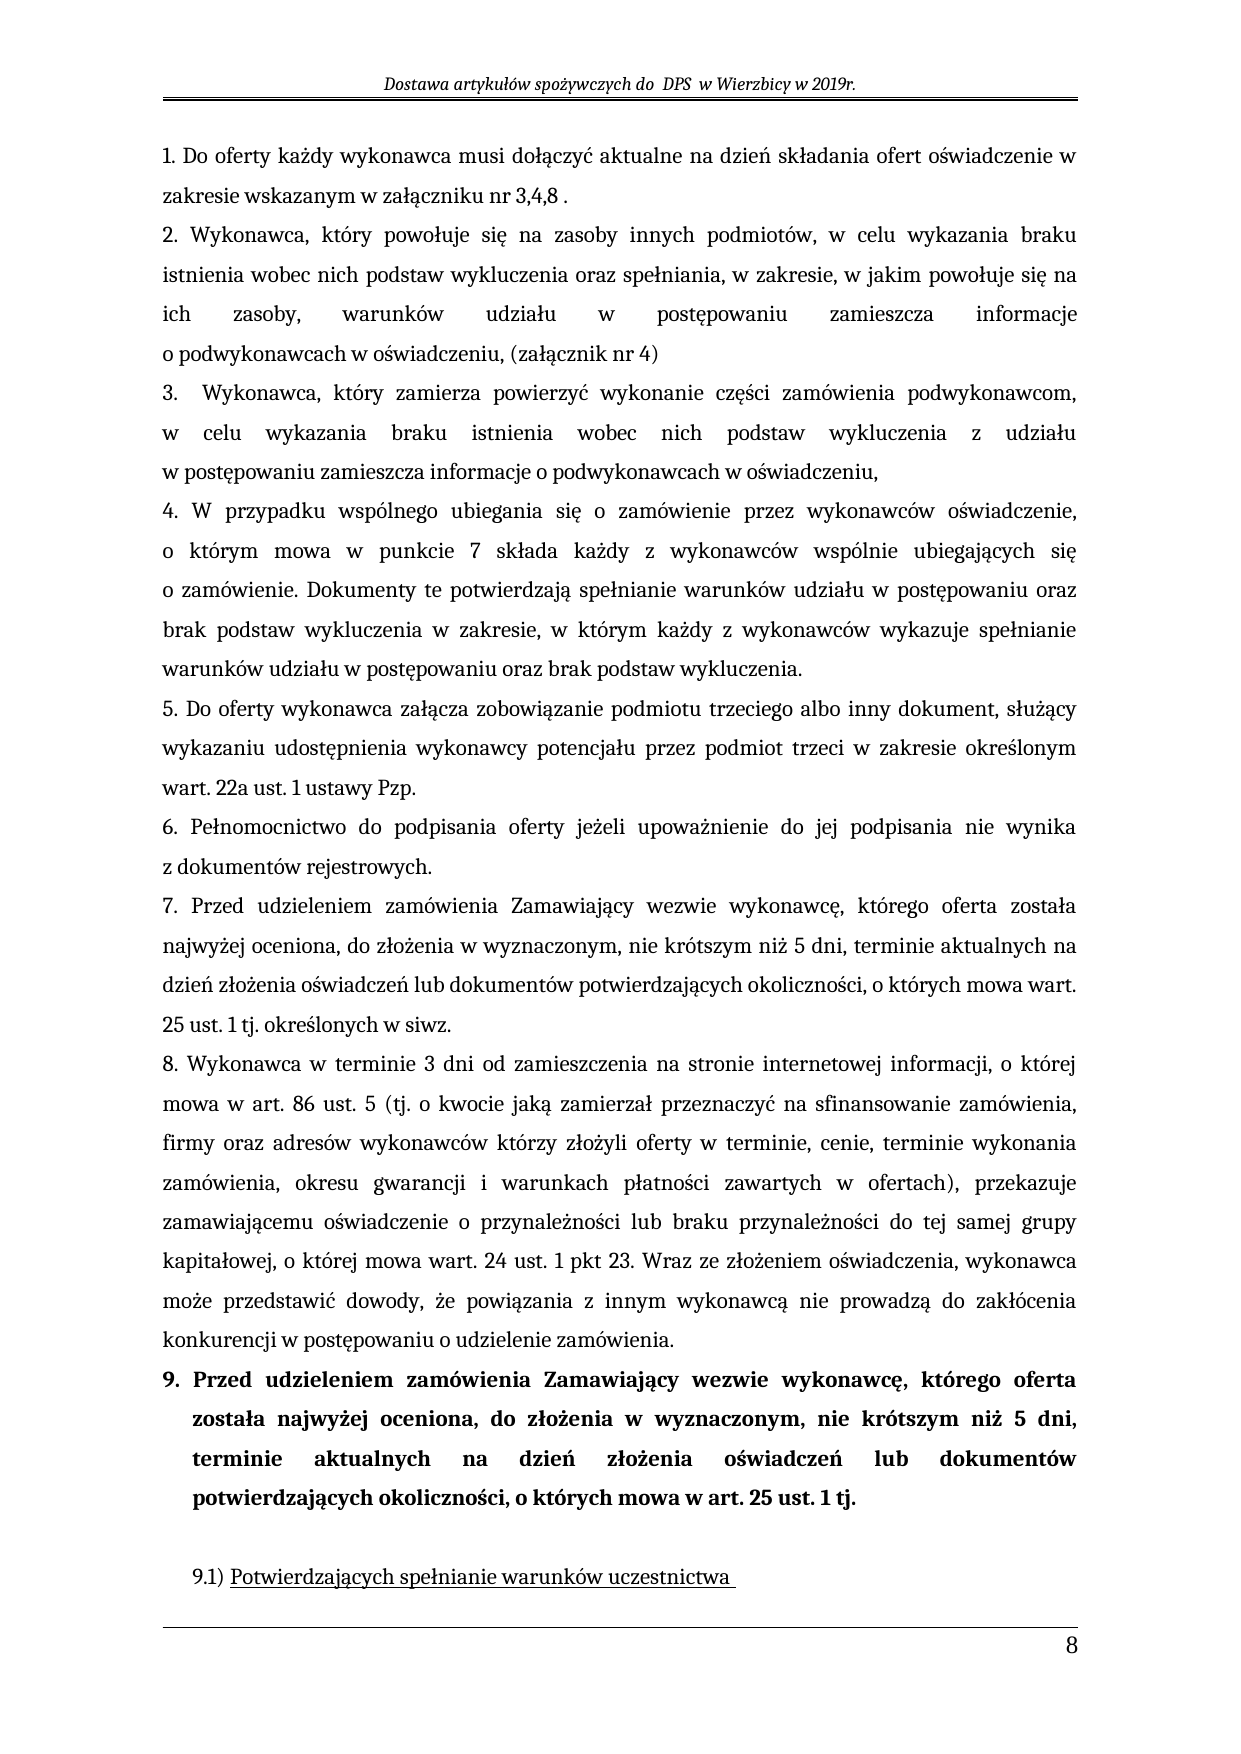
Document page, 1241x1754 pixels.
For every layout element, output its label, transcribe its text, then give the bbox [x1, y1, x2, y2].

text 6. Pełnomocnictwo do podpisania oferty jeżeli upoważnienie do jej podpisania nie wynika z dokumentów rejestrowych. [162, 814, 1078, 880]
text 9.1) Potwierdzających spełnianie warunków uczestnictwa [192, 1564, 1078, 1591]
list 1. Do oferty każdy wykonawca musi dołączyć aktualne na dzień składania ofert oświadczenie w zakresie wskazanym w załączniku nr 3,4,8 . [162, 143, 1078, 209]
text 5. Do oferty wykonawca załącza zobowiązanie podmiotu trzeciego albo inny dokument, służący wykazaniu udostępnienia wykonawcy potencjału przez podmiot trzeci w zakresie określonym wart. 22a ust. 1 ustawy Pzp. [162, 696, 1078, 801]
text 2. Wykonawca, który powołuje się na zasoby innych podmiotów, w celu wykazania braku istnienia wobec nich podstaw wykluczenia oraz spełniania, w zakresie, w jakim powołuje się na ich zasoby, warunków udziału w postępowaniu zamieszcza informacje o podwykonawcach w oświadczeniu, (załącznik nr 4) [162, 222, 1078, 367]
text 7. Przed udzieleniem zamówienia Zamawiający wezwie wykonawcę, którego oferta została najwyżej oceniona, do złożenia w wyznaczonym, nie krótszym niż 5 dni, terminie aktualnych na dzień złożenia oświadczeń lub dokumentów potwierdzających okoliczności, o których mowa wart. 25 ust. 1 tj. określonych w siwz. [162, 893, 1078, 1038]
text 9. Przed udzieleniem zamówienia Zamawiający wezwie wykonawcę, którego oferta została najwyżej oceniona, do złożenia w wyznaczonym, nie krótszym niż 5 dni, terminie aktualnych na dzień złożenia oświadczeń lub dokumentów potwierdzających okoliczności, o których mowa w art. 25 ust. 1 tj. [162, 1367, 1078, 1512]
text 8. Wykonawca w terminie 3 dni od zamieszczenia na stronie internetowej informacji, o której mowa w art. 86 ust. 5 (tj. o kwocie jaką zamierzał przeznaczyć na sfinansowanie zamówienia, firmy oraz adresów wykonawców którzy złożyli oferty w terminie, cenie, terminie wykonania zamówienia, okresu gwarancji i warunkach płatności zawartych w ofertach), przekazuje zamawiającemu oświadczenie o przynależności lub braku przynależności do tej samej grupy kapitałowej, o której mowa wart. 24 ust. 1 pkt 23. Wraz ze złożeniem oświadczenia, wykonawca może przedstawić dowody, że powiązania z innym wykonawcą nie prowadzą do zakłócenia konkurencji w postępowaniu o udzielenie zamówienia. [162, 1051, 1078, 1354]
text 4. W przypadku wspólnego ubiegania się o zamówienie przez wykonawców oświadczenie, o którym mowa w punkcie 7 składa każdy z wykonawców wspólnie ubiegających się o zamówienie. Dokumenty te potwierdzają spełnianie warunków udziału w postępowaniu oraz brak podstaw wykluczenia w zakresie, w którym każdy z wykonawców wykazuje spełnianie warunków udziału w postępowaniu oraz brak podstaw wykluczenia. [162, 498, 1078, 682]
text 3. Wykonawca, który zamierza powierzyć wykonanie części zamówienia podwykonawcom, w celu wykazania braku istnienia wobec nich podstaw wykluczenia z udziału w postępowaniu zamieszcza informacje o podwykonawcach w oświadczeniu, [162, 380, 1078, 485]
